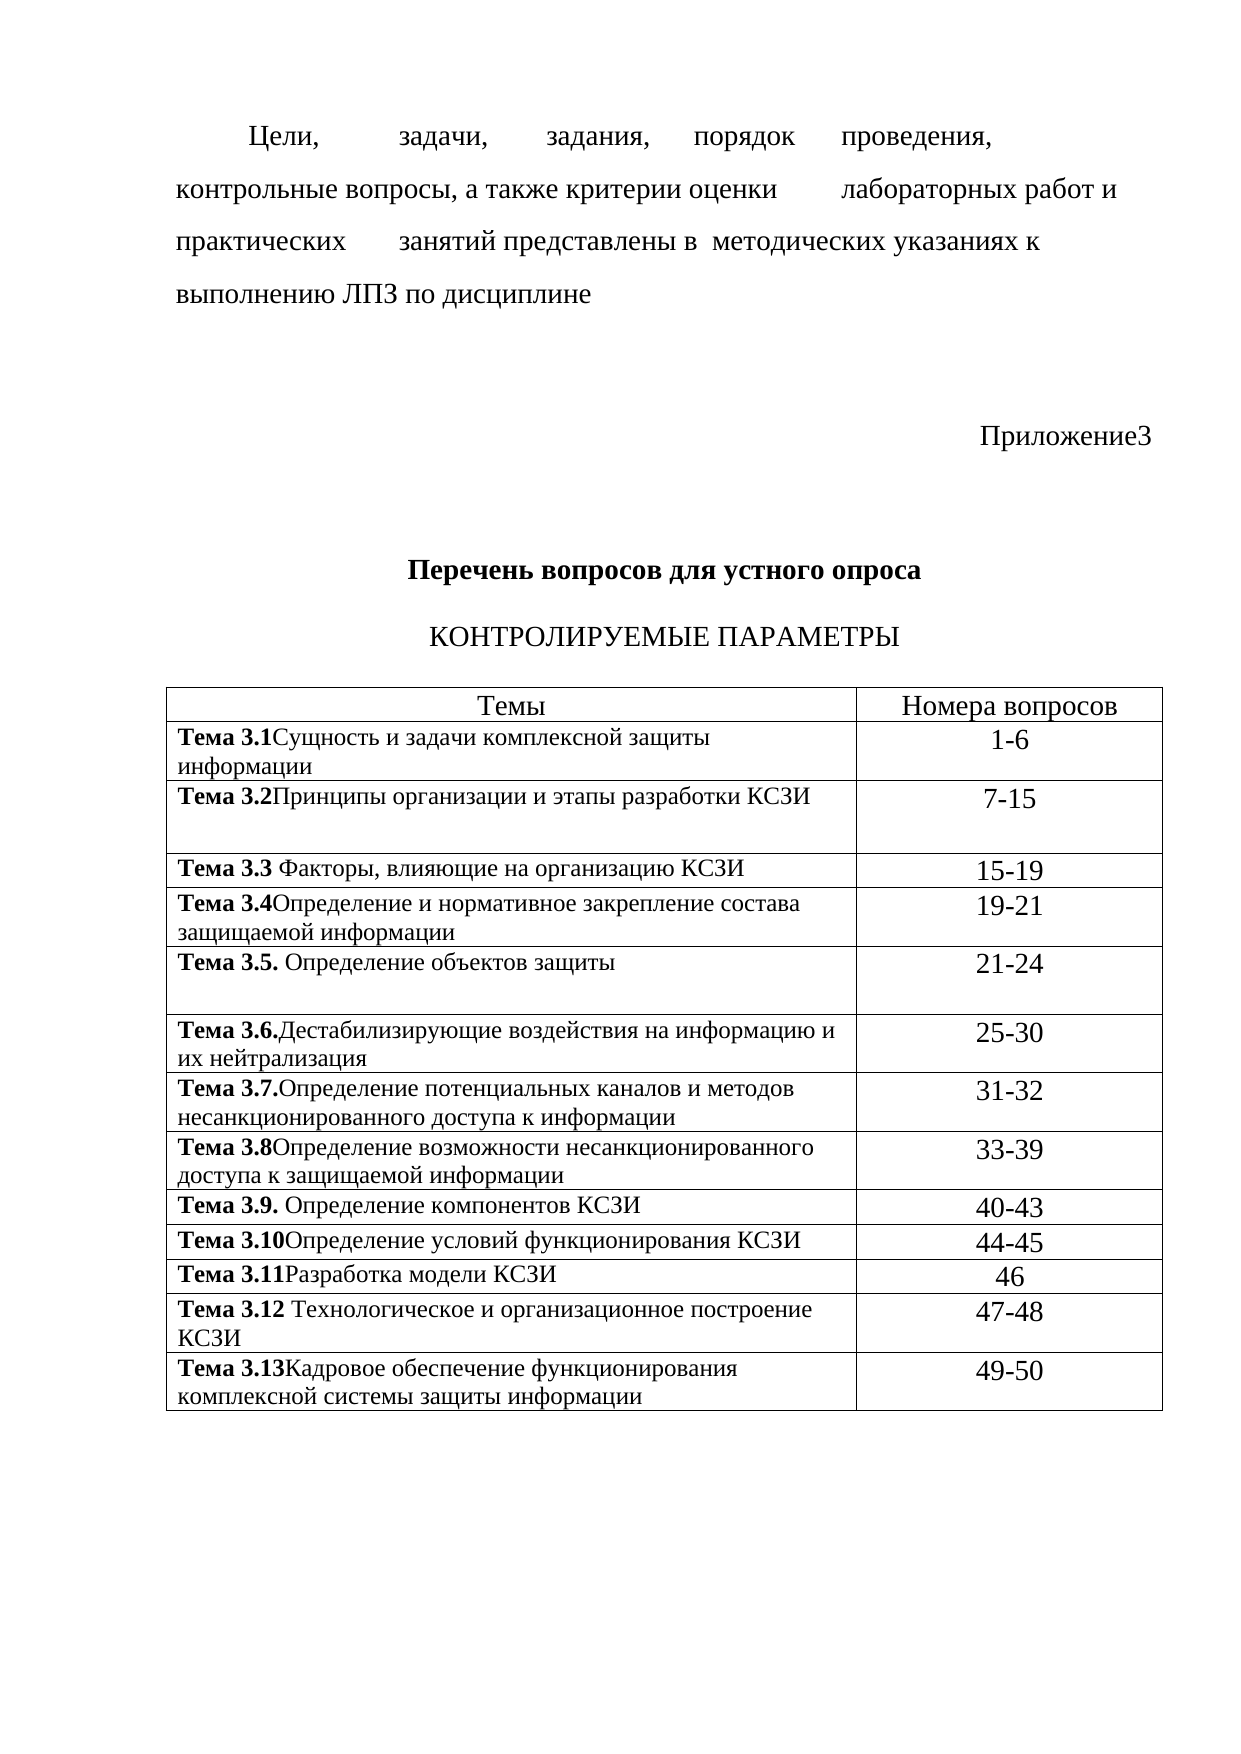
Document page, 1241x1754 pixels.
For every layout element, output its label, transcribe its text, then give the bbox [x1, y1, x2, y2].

table_cell Тема 3.5. Определение объектов защиты [167, 947, 856, 1014]
table_cell 44-45 [857, 1225, 1162, 1258]
table_cell 31-32 [857, 1073, 1162, 1131]
table_cell Тема 3.9. Определение компонентов КСЗИ [167, 1190, 856, 1224]
text Приложение3 [177, 418, 1152, 452]
table_cell 7-15 [857, 781, 1162, 852]
text Перечень вопросов для устного опроса [177, 552, 1152, 586]
table_cell 1-6 [857, 722, 1162, 780]
table_cell Тема 3.12 Технологическое и организационное построение КСЗИ [167, 1294, 856, 1352]
table_cell 21-24 [857, 947, 1162, 1014]
table_cell Тема 3.8Определение возможности несанкционированного доступа к защищаемой информации [167, 1132, 856, 1189]
table_header Темы [167, 688, 856, 721]
table_cell 25-30 [857, 1015, 1162, 1072]
text Цели, задачи, задания, порядок проведения, контрольные вопросы, а также критерии оценки лабораторных работ и практических занятий представлены в методических указаниях к выполнению ЛПЗ по дисциплине [176, 118, 1152, 309]
table_cell 49-50 [857, 1353, 1162, 1410]
table_cell Тема 3.2Принципы организации и этапы разработки КСЗИ [167, 781, 856, 852]
table_cell Тема 3.1Сущность и задачи комплексной защиты информации [167, 722, 856, 780]
table_cell Тема 3.13Кадровое обеспечение функционирования комплексной системы защиты информации [167, 1353, 856, 1410]
table_cell 47-48 [857, 1294, 1162, 1352]
table_cell Тема 3.6.Дестабилизирующие воздействия на информацию и их нейтрализация [167, 1015, 856, 1072]
table_cell Тема 3.7.Определение потенциальных каналов и методов несанкционированного доступа к информации [167, 1073, 856, 1131]
table_cell Тема 3.4Определение и нормативное закрепление состава защищаемой информации [167, 888, 856, 946]
table_cell Тема 3.11Разработка модели КСЗИ [167, 1260, 856, 1293]
text КОНТРОЛИРУЕМЫЕ ПАРАМЕТРЫ [177, 619, 1152, 653]
table_header Номера вопросов [857, 688, 1162, 721]
table_cell 46 [857, 1260, 1162, 1293]
table_cell 19-21 [857, 888, 1162, 946]
table_cell 15-19 [857, 854, 1162, 887]
table_cell Тема 3.10Определение условий функционирования КСЗИ [167, 1225, 856, 1258]
table_cell 33-39 [857, 1132, 1162, 1189]
table_cell 40-43 [857, 1190, 1162, 1224]
table_cell Тема 3.3 Факторы, влияющие на организацию КСЗИ [167, 854, 856, 887]
